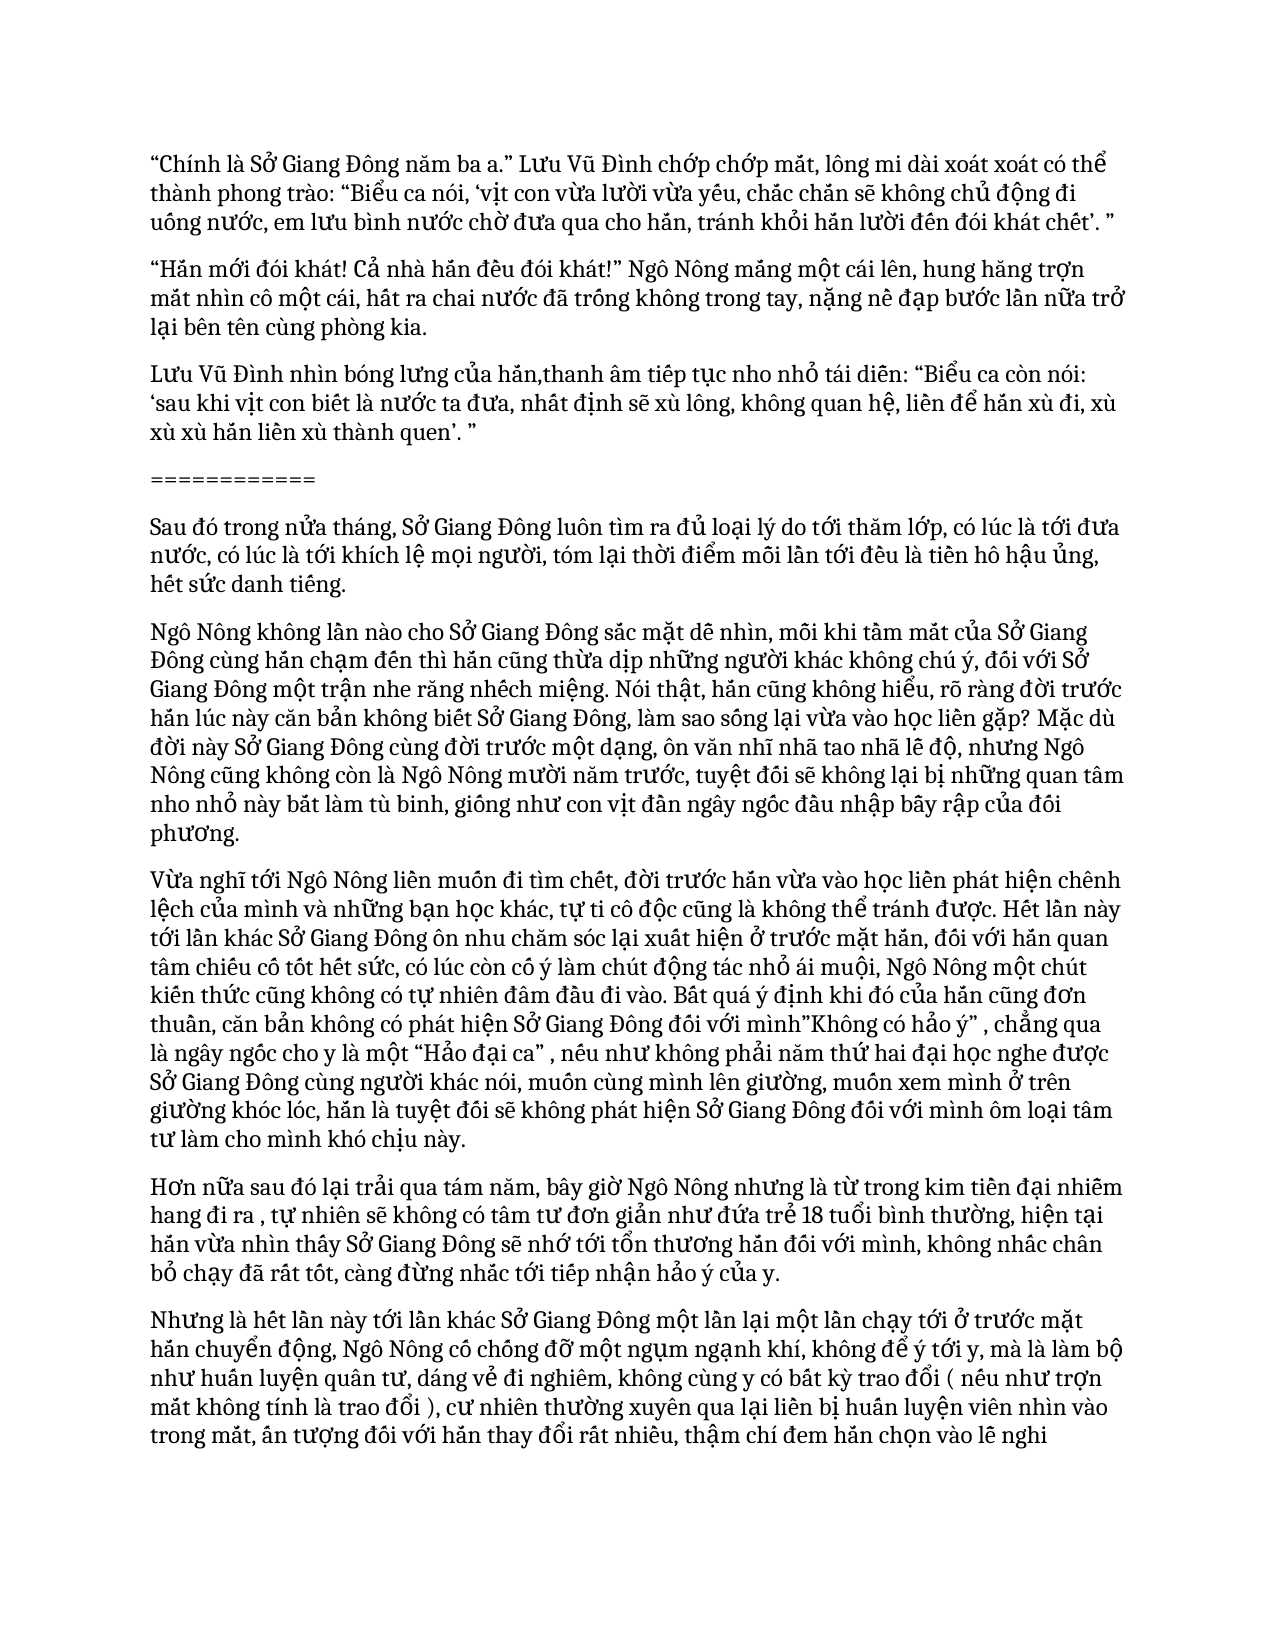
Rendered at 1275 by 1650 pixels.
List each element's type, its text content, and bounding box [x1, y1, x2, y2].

text “Chính là Sở Giang Đông năm ba a.” Lưu Vũ Đình chớp chớp mắt, lông mi dài xoát xoát có thể thành phong trào: “Biểu ca nói, ‘vịt con vừa lười vừa yếu, chắc chắn sẽ không chủ động đi uống nước, em lưu bình nước chờ đưa qua cho hắn, tránh khỏi hắn lười đến đói khát chết’. ” [150, 150, 1125, 236]
text Vừa nghĩ tới Ngô Nông liền muốn đi tìm chết, đời trước hắn vừa vào học liền phát hiện chênh lệch của mình và những bạn học khác, tự ti cô độc cũng là không thể tránh được. Hết lần này tới lần khác Sở Giang Đông ôn nhu chăm sóc lại xuất hiện ở trước mặt hắn, đối với hắn quan tâm chiếu cố tốt hết sức, có lúc còn cố ý làm chút động tác nhỏ ái muội, Ngô Nông một chút kiến thức cũng không có tự nhiên đâm đầu đi vào. Bất quá ý định khi đó của hắn cũng đơn thuần, căn bản không có phát hiện Sở Giang Đông đối với mình”Không có hảo ý” , chẳng qua là ngây ngốc cho y là một “Hảo đại ca” , nếu như không phải năm thứ hai đại học nghe được Sở Giang Đông cùng người khác nói, muốn cùng mình lên giường, muốn xem mình ở trên giường khóc lóc, hắn là tuyệt đối sẽ không phát hiện Sở Giang Đông đối với mình ôm loại tâm tư làm cho mình khó chịu này. [150, 866, 1125, 1154]
text Sau đó trong nửa tháng, Sở Giang Đông luôn tìm ra đủ loại lý do tới thăm lớp, có lúc là tới đưa nước, có lúc là tới khích lệ mọi người, tóm lại thời điểm mỗi lần tới đều là tiền hô hậu ủng, hết sức danh tiếng. [150, 512, 1125, 599]
text Hơn nữa sau đó lại trải qua tám năm, bây giờ Ngô Nông nhưng là từ trong kim tiền đại nhiễm hang đi ra , tự nhiên sẽ không có tâm tư đơn giản như đứa trẻ 18 tuổi bình thường, hiện tại hắn vừa nhìn thấy Sở Giang Đông sẽ nhớ tới tổn thương hắn đối với mình, không nhấc chân bỏ chạy đã rất tốt, càng đừng nhắc tới tiếp nhận hảo ý của y. [150, 1172, 1125, 1287]
text ============ [150, 465, 1125, 494]
text Ngô Nông không lần nào cho Sở Giang Đông sắc mặt dễ nhìn, mỗi khi tầm mắt của Sở Giang Đông cùng hắn chạm đến thì hắn cũng thừa dịp những người khác không chú ý, đối với Sở Giang Đông một trận nhe răng nhếch miệng. Nói thật, hắn cũng không hiểu, rõ ràng đời trước hắn lúc này căn bản không biết Sở Giang Đông, làm sao sống lại vừa vào học liền gặp? Mặc dù đời này Sở Giang Đông cùng đời trước một dạng, ôn văn nhĩ nhã tao nhã lễ độ, nhưng Ngô Nông cũng không còn là Ngô Nông mười năm trước, tuyệt đối sẽ không lại bị những quan tâm nho nhỏ này bắt làm tù binh, giống như con vịt đần ngây ngốc đầu nhập bẫy rập của đối phương. [150, 617, 1125, 847]
text “Hắn mới đói khát! Cả nhà hắn đều đói khát!” Ngô Nông mắng một cái lên, hung hăng trợn mắt nhìn cô một cái, hất ra chai nước đã trống không trong tay, nặng nề đạp bước lần nữa trở lại bên tên cùng phòng kia. [150, 255, 1125, 341]
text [150, 1306, 1125, 1450]
text Lưu Vũ Đình nhìn bóng lưng của hắn,thanh âm tiếp tục nho nhỏ tái diễn: “Biểu ca còn nói: ‘sau khi vịt con biết là nước ta đưa, nhất định sẽ xù lông, không quan hệ, liền để hắn xù đi, xù xù xù hắn liền xù thành quen’. ” [150, 360, 1125, 446]
